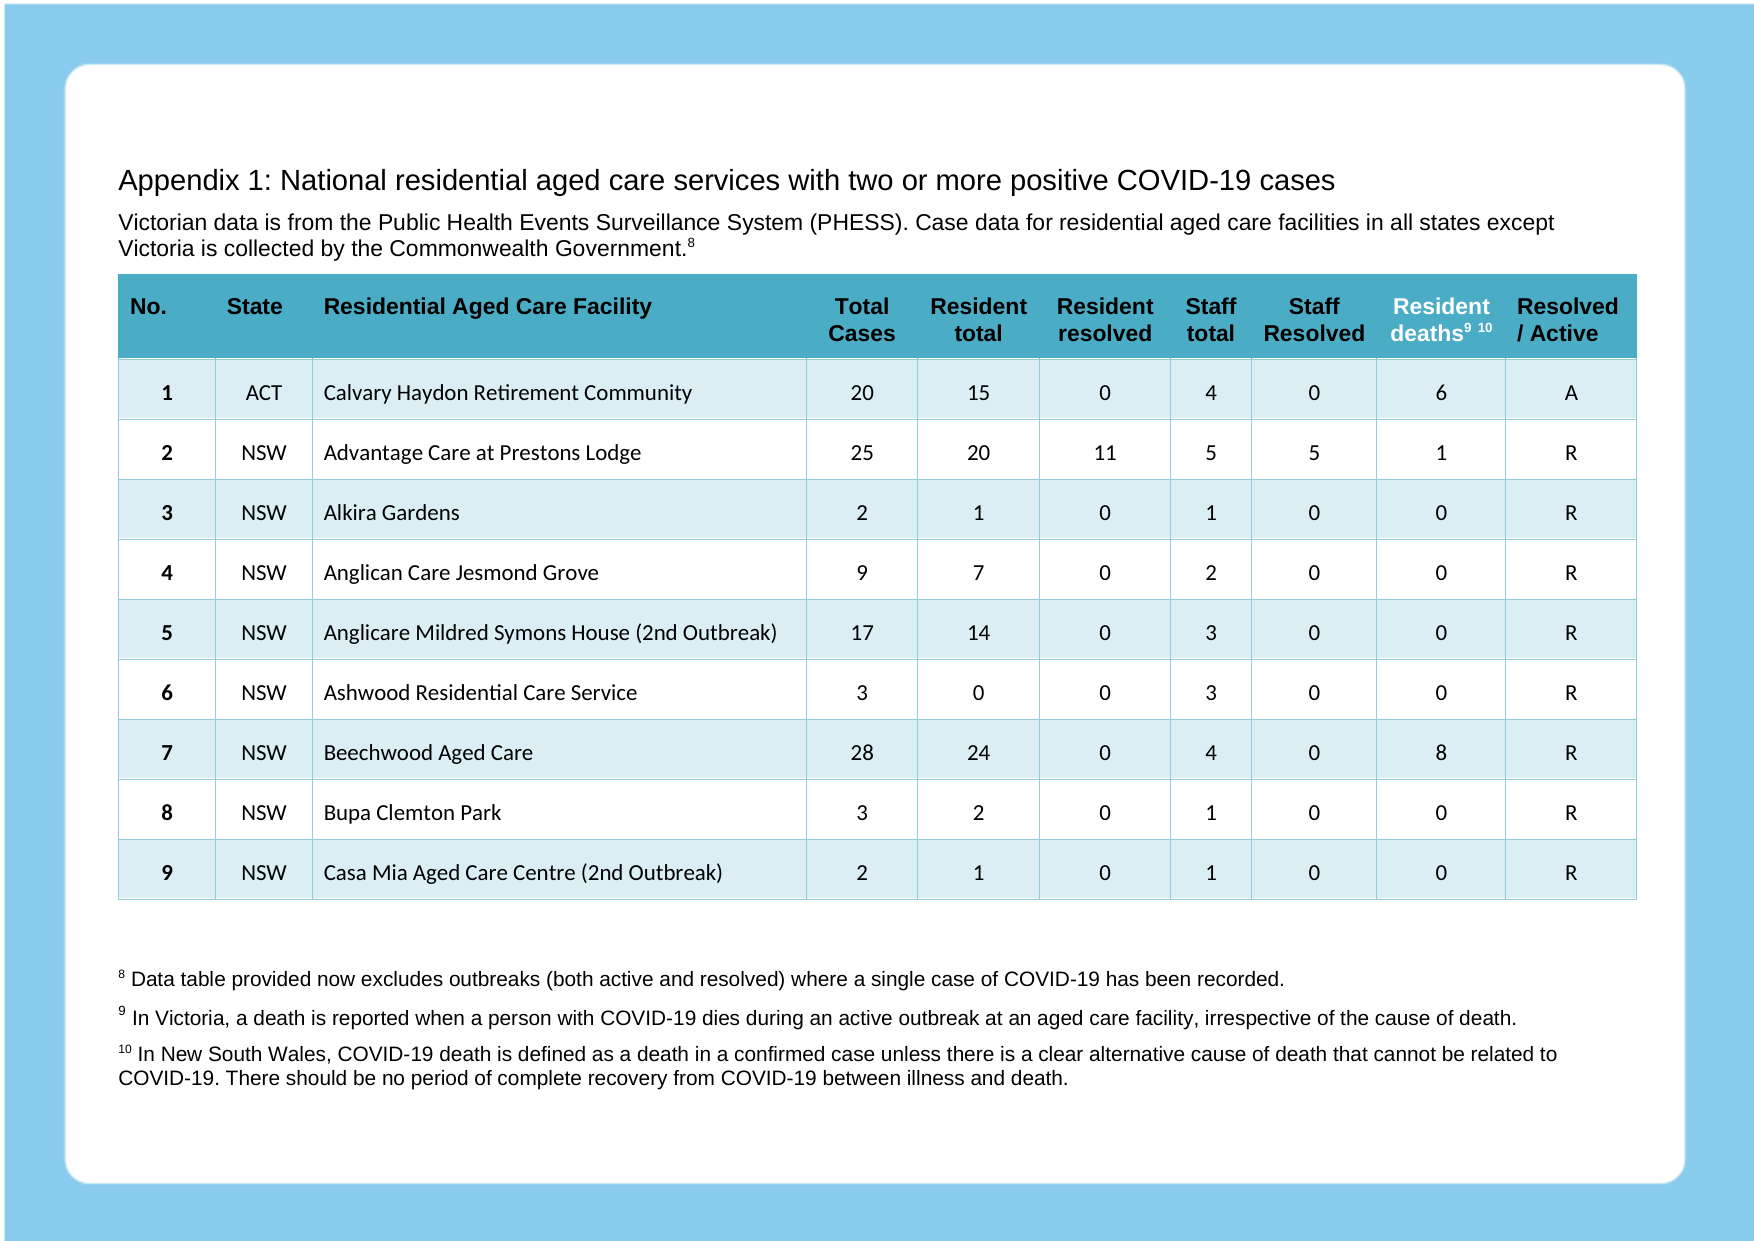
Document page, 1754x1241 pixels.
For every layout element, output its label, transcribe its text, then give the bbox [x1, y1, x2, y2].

table_cell 0 [1252, 720, 1376, 778]
table_cell Beechwood Aged Care [313, 720, 806, 778]
table_cell 2 [1171, 540, 1251, 598]
table_cell Bupa Clemton Park [313, 780, 806, 838]
table_cell Anglicare Mildred Symons House (2nd Outbreak) [313, 600, 806, 658]
table_cell 5 [119, 600, 215, 658]
table_cell R [1506, 840, 1636, 898]
table_cell 2 [918, 780, 1039, 838]
table_cell R [1506, 420, 1636, 478]
table_cell 2 [807, 480, 917, 538]
table_cell Advantage Care at Prestons Lodge [313, 420, 806, 478]
table_cell R [1506, 600, 1636, 658]
table_cell 20 [918, 420, 1039, 478]
table_cell Casa Mia Aged Care Centre (2nd Outbreak) [313, 840, 806, 898]
table_cell 15 [918, 360, 1039, 418]
table_header Resident resolved [1040, 275, 1170, 358]
table_cell R [1506, 480, 1636, 538]
table_cell 17 [807, 600, 917, 658]
table_cell Calvary Haydon Retirement Community [313, 360, 806, 418]
table_cell 6 [1377, 360, 1505, 418]
table_cell 28 [807, 720, 917, 778]
table_cell 2 [807, 840, 917, 898]
table_cell 4 [1171, 720, 1251, 778]
table_cell 7 [918, 540, 1039, 598]
table_cell 0 [1040, 840, 1170, 898]
table_cell 0 [1252, 840, 1376, 898]
table_cell NSW [216, 600, 312, 658]
table_cell 0 [1252, 600, 1376, 658]
table_cell 0 [1252, 360, 1376, 418]
table_cell 4 [119, 540, 215, 598]
table_cell 3 [807, 780, 917, 838]
table_cell 0 [1040, 780, 1170, 838]
table_cell 11 [1040, 420, 1170, 478]
text Victorian data is from the Public Health Events Surveillance System (PHESS). Case data for residential aged care facilities in all states except Victoria is collected by the Commonwealth Government. [118, 208, 1604, 261]
table_cell NSW [216, 480, 312, 538]
table_cell 24 [918, 720, 1039, 778]
table_cell 9 [807, 540, 917, 598]
table_cell R [1506, 780, 1636, 838]
table_cell 1 [918, 840, 1039, 898]
table_cell 1 [1171, 480, 1251, 538]
table_cell 0 [1040, 600, 1170, 658]
table_cell 0 [1252, 780, 1376, 838]
table_header No. [119, 275, 215, 358]
table_cell 0 [1377, 540, 1505, 598]
table_cell 3 [1171, 600, 1251, 658]
table_header Resolved / Active [1506, 275, 1636, 358]
table_cell R [1506, 720, 1636, 778]
table_header State [216, 275, 312, 358]
table_cell 1 [1377, 420, 1505, 478]
table_cell 0 [1040, 480, 1170, 538]
table_header Staff Resolved [1252, 275, 1376, 358]
table_cell 20 [807, 360, 917, 418]
table_cell NSW [216, 840, 312, 898]
table_cell 2 [119, 420, 215, 478]
table_cell 1 [1171, 840, 1251, 898]
table_cell R [1506, 660, 1636, 718]
table_cell 0 [1377, 600, 1505, 658]
table_cell 25 [807, 420, 917, 478]
table_cell 7 [119, 720, 215, 778]
table_cell 0 [1377, 480, 1505, 538]
table_cell 6 [119, 660, 215, 718]
table_cell A [1506, 360, 1636, 418]
table_cell Ashwood Residential Care Service [313, 660, 806, 718]
table_cell 0 [1040, 540, 1170, 598]
table_header Resident deaths [1377, 275, 1505, 358]
table_cell Alkira Gardens [313, 480, 806, 538]
table_cell 4 [1171, 360, 1251, 418]
table_cell 5 [1171, 420, 1251, 478]
table_cell 0 [1252, 540, 1376, 598]
table_cell 0 [1377, 780, 1505, 838]
table_cell NSW [216, 720, 312, 778]
table_cell 3 [1171, 660, 1251, 718]
table_cell 0 [1040, 720, 1170, 778]
table_cell ACT [216, 360, 312, 418]
table_cell 0 [1252, 480, 1376, 538]
table_cell 14 [918, 600, 1039, 658]
picture [6, 5, 1754, 1241]
table_cell 5 [1252, 420, 1376, 478]
table_cell 0 [918, 660, 1039, 718]
table_cell 8 [119, 780, 215, 838]
table_cell Anglican Care Jesmond Grove [313, 540, 806, 598]
table_header Residential Aged Care Facility [313, 275, 806, 358]
table_header Resident total [918, 275, 1039, 358]
table_cell NSW [216, 420, 312, 478]
table_cell NSW [216, 660, 312, 718]
table_cell 3 [807, 660, 917, 718]
table_cell 1 [119, 360, 215, 418]
table_cell NSW [216, 540, 312, 598]
table_cell 0 [1377, 660, 1505, 718]
table_header Staff total [1171, 275, 1251, 358]
table_cell 9 [119, 840, 215, 898]
table_cell 0 [1252, 660, 1376, 718]
subtitle Appendix 1: National residential aged care services with two or more positive COVID-19 cases [118, 162, 1604, 196]
table_cell 0 [1040, 660, 1170, 718]
table_cell 0 [1377, 840, 1505, 898]
table_cell R [1506, 540, 1636, 598]
table_cell 3 [119, 480, 215, 538]
table_cell 8 [1377, 720, 1505, 778]
table_header Total Cases [807, 275, 917, 358]
table_cell 1 [1171, 780, 1251, 838]
table_cell NSW [216, 780, 312, 838]
table_cell 1 [918, 480, 1039, 538]
table_cell 0 [1040, 360, 1170, 418]
